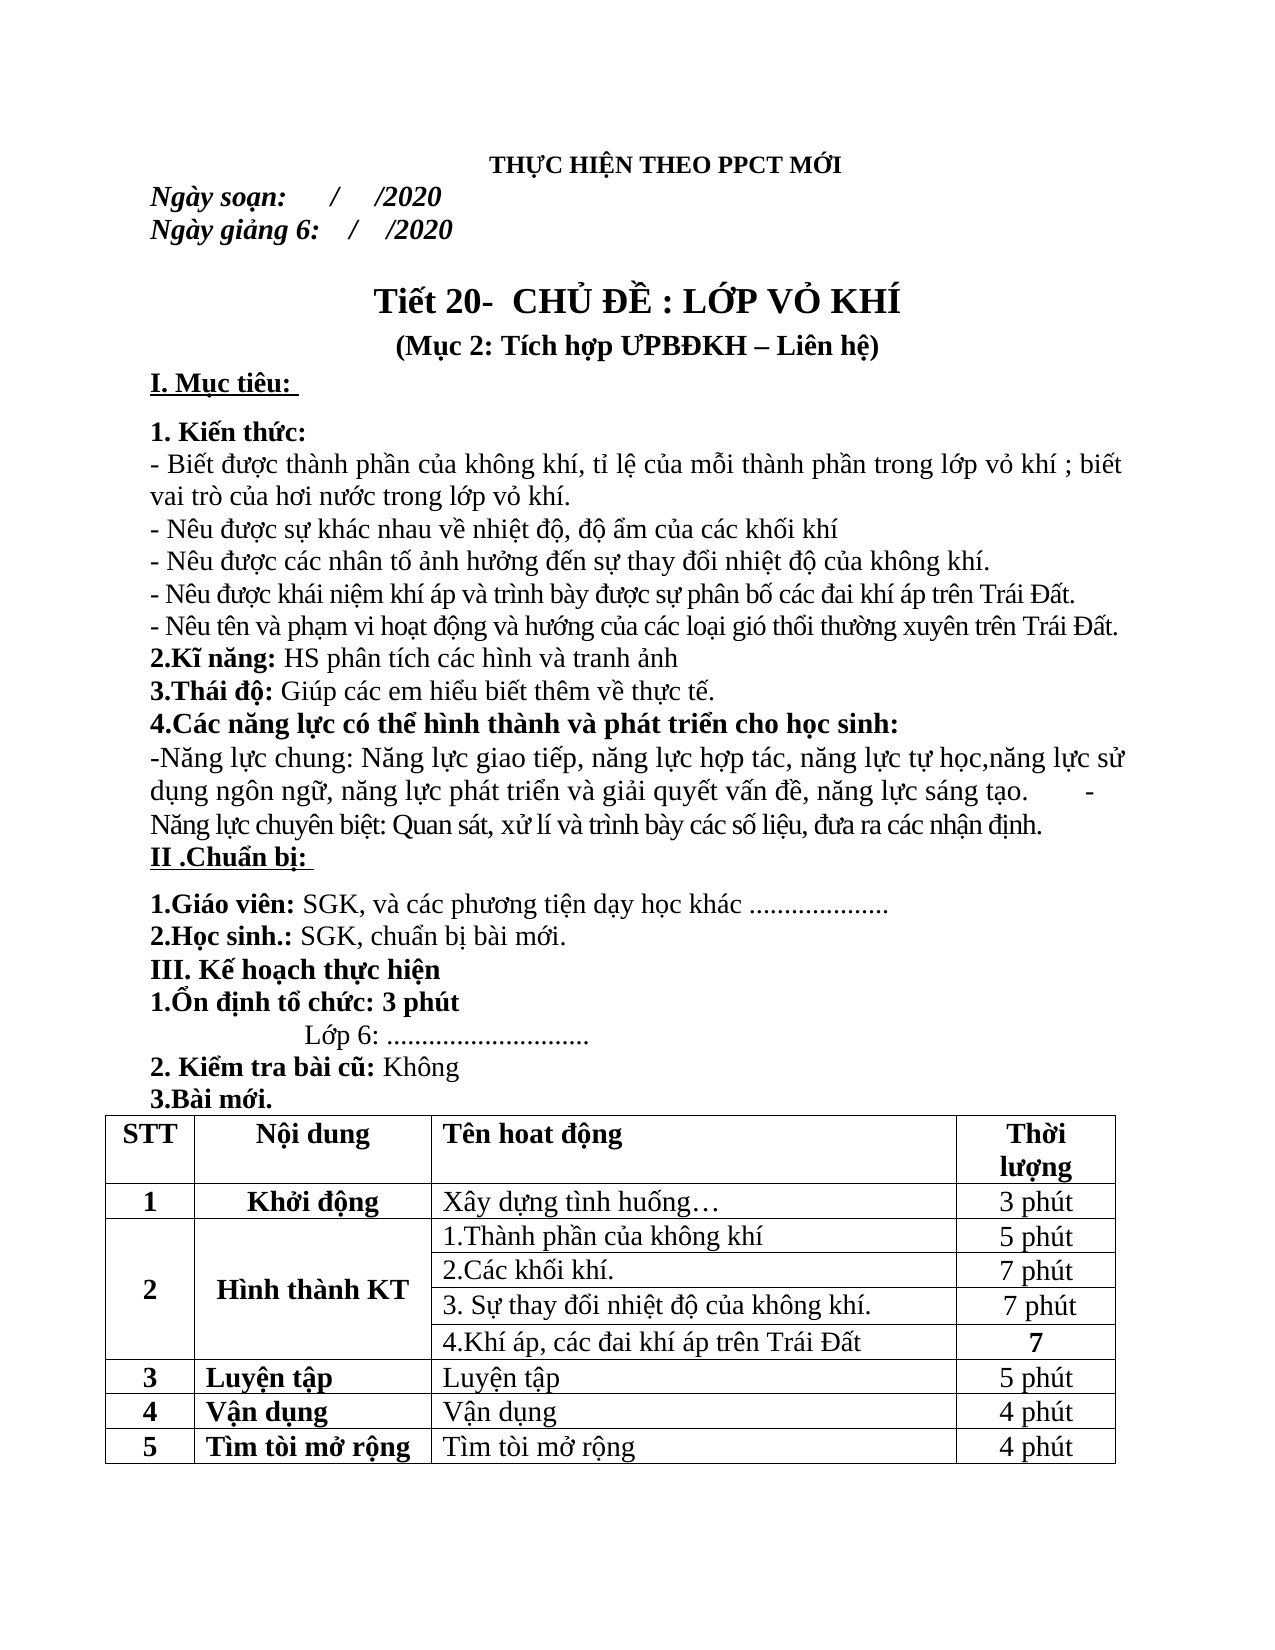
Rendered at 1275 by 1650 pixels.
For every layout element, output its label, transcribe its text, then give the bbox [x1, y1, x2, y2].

table_cell 5 phút [957, 1360, 1115, 1393]
table_header Nội dung [195, 1116, 431, 1183]
table_cell 4 phút [957, 1394, 1115, 1428]
table_cell Luyện tập [432, 1360, 956, 1393]
text 3.Bài mới. [150, 1082, 1125, 1115]
table_cell Khởi động [195, 1184, 431, 1218]
table_cell 4.Khí áp, các đai khí áp trên Trái Đất [432, 1325, 956, 1359]
table_cell Tìm tòi mở rộng [195, 1429, 431, 1462]
table_header STT [106, 1116, 194, 1183]
text Ngày giảng 6: / /2020 [150, 212, 1181, 246]
table_cell Vận dụng [432, 1394, 956, 1428]
table_cell 3. Sự thay đổi nhiệt độ của không khí. [432, 1288, 956, 1324]
text 2. Kiểm tra bài cũ: Không [150, 1050, 1125, 1082]
text 1.Giáo viên: SGK, và các phương tiện dạy học khác .................... [150, 887, 1125, 919]
table_cell 7 phút [957, 1253, 1115, 1287]
text 1.Ổn định tổ chức: 3 phút [150, 985, 1125, 1018]
text II .Chuẩn bị: [150, 840, 1125, 873]
table_cell 7 phút [957, 1288, 1115, 1324]
text - Nêu được sự khác nhau về nhiệt độ, độ ẩm của các khối khí [150, 512, 1125, 544]
table_cell 3 phút [957, 1184, 1115, 1218]
table_cell 4 [106, 1394, 194, 1428]
table_cell Vận dụng [195, 1394, 431, 1428]
table_header Thời lượng [957, 1116, 1115, 1183]
text III. Kế hoạch thực hiện [150, 952, 1125, 985]
table_cell 5 [106, 1429, 194, 1462]
text - Nêu tên và phạm vi hoạt động và hướng của các loại gió thổi thường xuyên trên Trái Đất. [150, 609, 1125, 641]
table_cell 4 phút [957, 1429, 1115, 1462]
table_cell 1 [106, 1184, 194, 1218]
table_cell Xây dựng tình huống… [432, 1184, 956, 1218]
table_cell 5 phút [957, 1219, 1115, 1252]
text - Nêu được các nhân tố ảnh hưởng đến sự thay đổi nhiệt độ của không khí. [150, 544, 1125, 577]
text (Mục 2: Tích hợp ƯPBĐKH – Liên hệ) [150, 328, 1125, 361]
text Lớp 6: ............................. [150, 1018, 1125, 1050]
table_cell 1.Thành phần của không khí [432, 1219, 956, 1252]
text - Biết được thành phần của không khí, tỉ lệ của mỗi thành phần trong lớp vỏ khí ; biết vai trò của hơi nước trong lớp vỏ khí. [150, 447, 1125, 512]
table_cell Hình thành KT [195, 1219, 431, 1359]
text - Nêu được khái niệm khí áp và trình bày được sự phân bố các đai khí áp trên Trái Đất. [150, 577, 1125, 609]
table_cell Luyện tập [195, 1360, 431, 1393]
text 2.Học sinh.: SGK, chuẩn bị bài mới. [150, 919, 1125, 952]
table_cell 7 [957, 1325, 1115, 1359]
table_cell Tìm tòi mở rộng [432, 1429, 956, 1462]
text 2.Kĩ năng: HS phân tích các hình và tranh ảnh [150, 641, 1125, 674]
text 1. Kiến thức: [150, 415, 1125, 447]
table_cell 3 [106, 1360, 194, 1393]
table_cell 2 [106, 1219, 194, 1359]
text Ngày soạn: / /2020 [150, 179, 1181, 212]
text Tiết 20- CHỦ ĐỀ : LỚP VỎ KHÍ [150, 279, 1125, 321]
text 3.Thái độ: Giúp các em hiểu biết thêm về thực tế. [150, 674, 1125, 706]
table_cell 2.Các khối khí. [432, 1253, 956, 1287]
text THỰC HIỆN THEO PPCT MỚI [150, 150, 1181, 179]
text 4.Các năng lực có thể hình thành và phát triển cho học sinh: -Năng lực chung: Năng lực giao tiếp, năng lực hợp tác, năng lực tự học,năng lực sử dụng ngôn ngữ, năng lực phát triển và giải quyết vấn đề, năng lực sáng tạo. - Năng lực chuyên biệt: Quan sát, xử lí và trình bày các số liệu, đưa ra các nhận định. [150, 706, 1125, 840]
table_header Tên hoat động [432, 1116, 956, 1183]
text I. Mục tiêu: [150, 366, 1125, 398]
